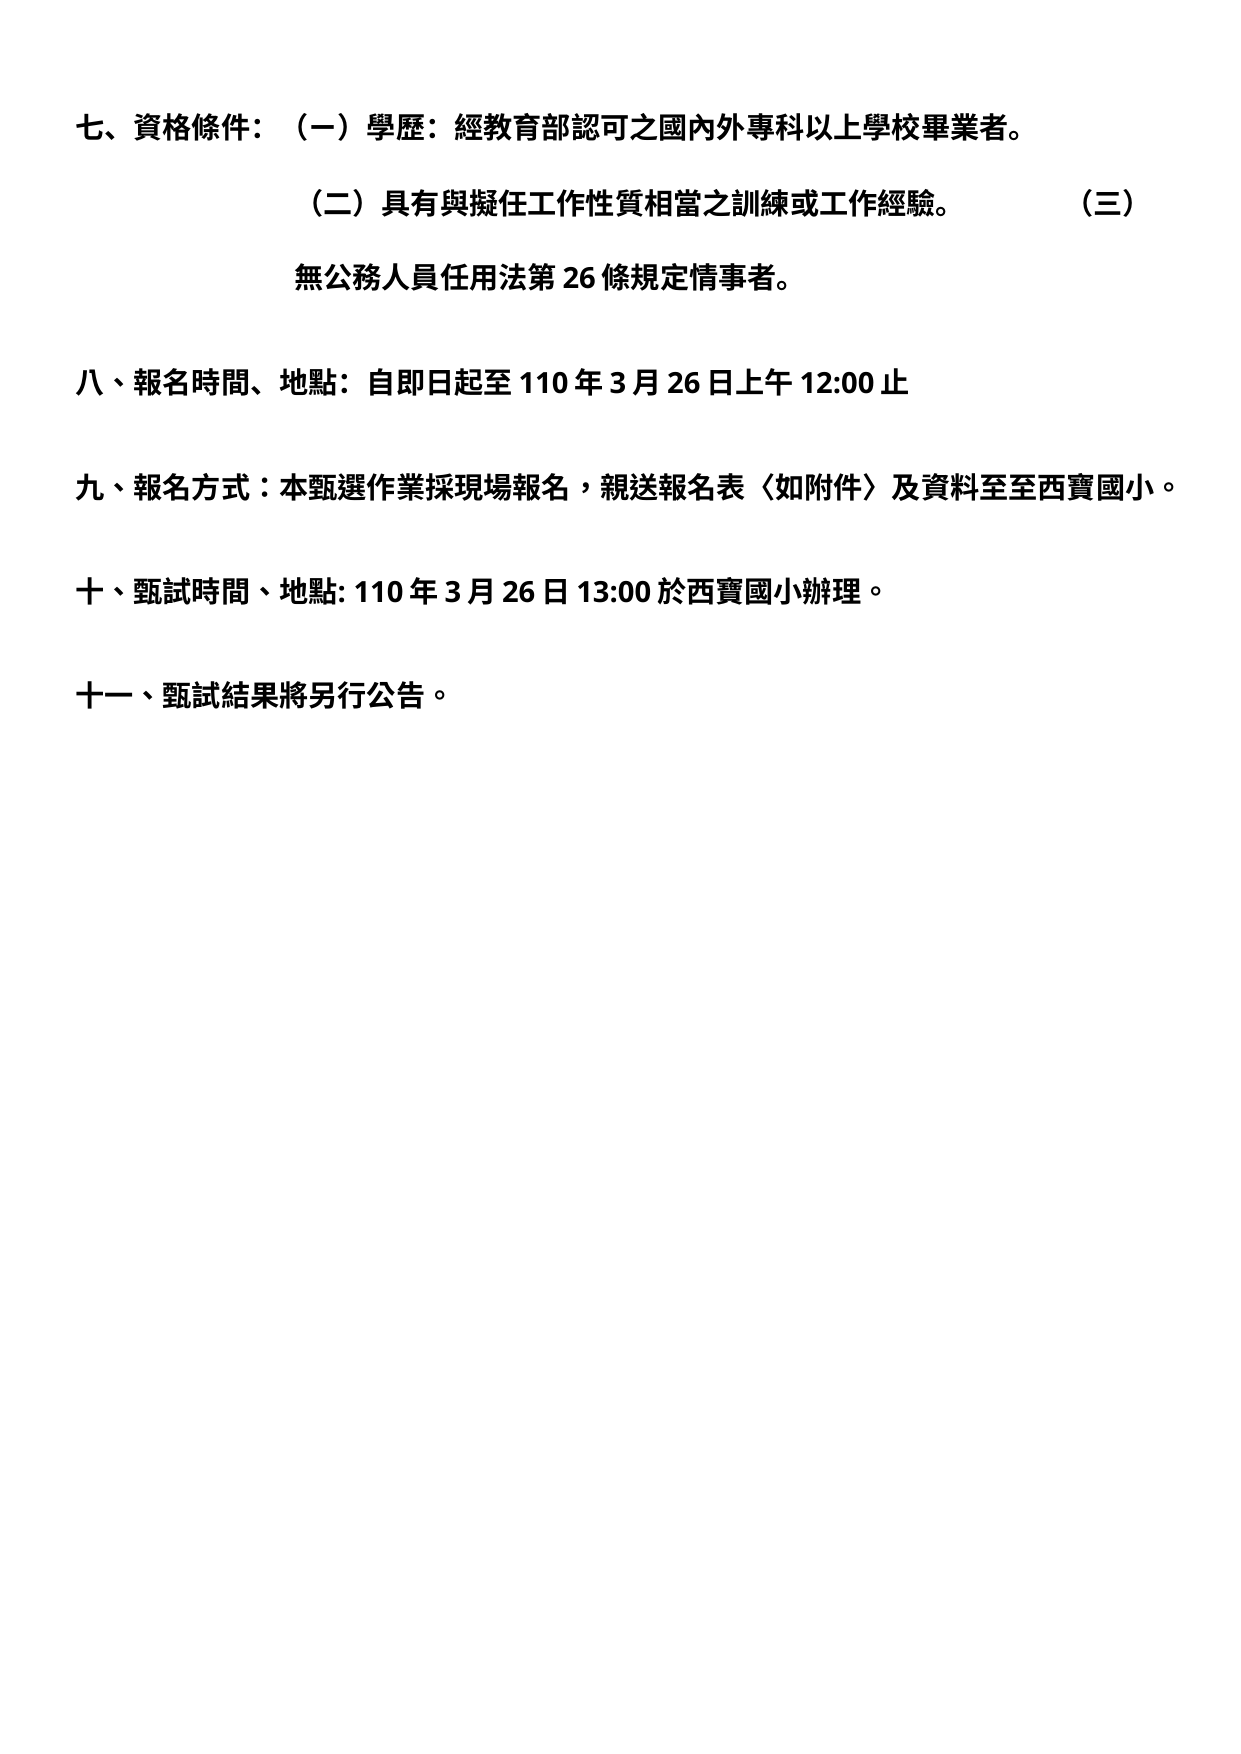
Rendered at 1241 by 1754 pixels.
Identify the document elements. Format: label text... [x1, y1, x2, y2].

text 七、資格條件：（ㄧ）學歷：經教育部認可之國內外專科以上學校畢業者。 （二）具有與擬任工作性質相當之訓練或工作經驗。 （三）無公務人員任用法第26條規定情事者。 [75, 89, 1165, 314]
text 八、報名時間、地點：自即日起至110年3月26日上午12:00止 [75, 344, 1165, 419]
text 十、甄試時間、地點: 110年3月26日13:00於西寶國小辦理。 [75, 552, 1165, 627]
text 九、報名方式：本甄選作業採現場報名，親送報名表〈如附件〉及資料至至西寶國小。 [75, 448, 1165, 523]
text 十一、甄試結果將另行公告。 [75, 656, 1165, 731]
